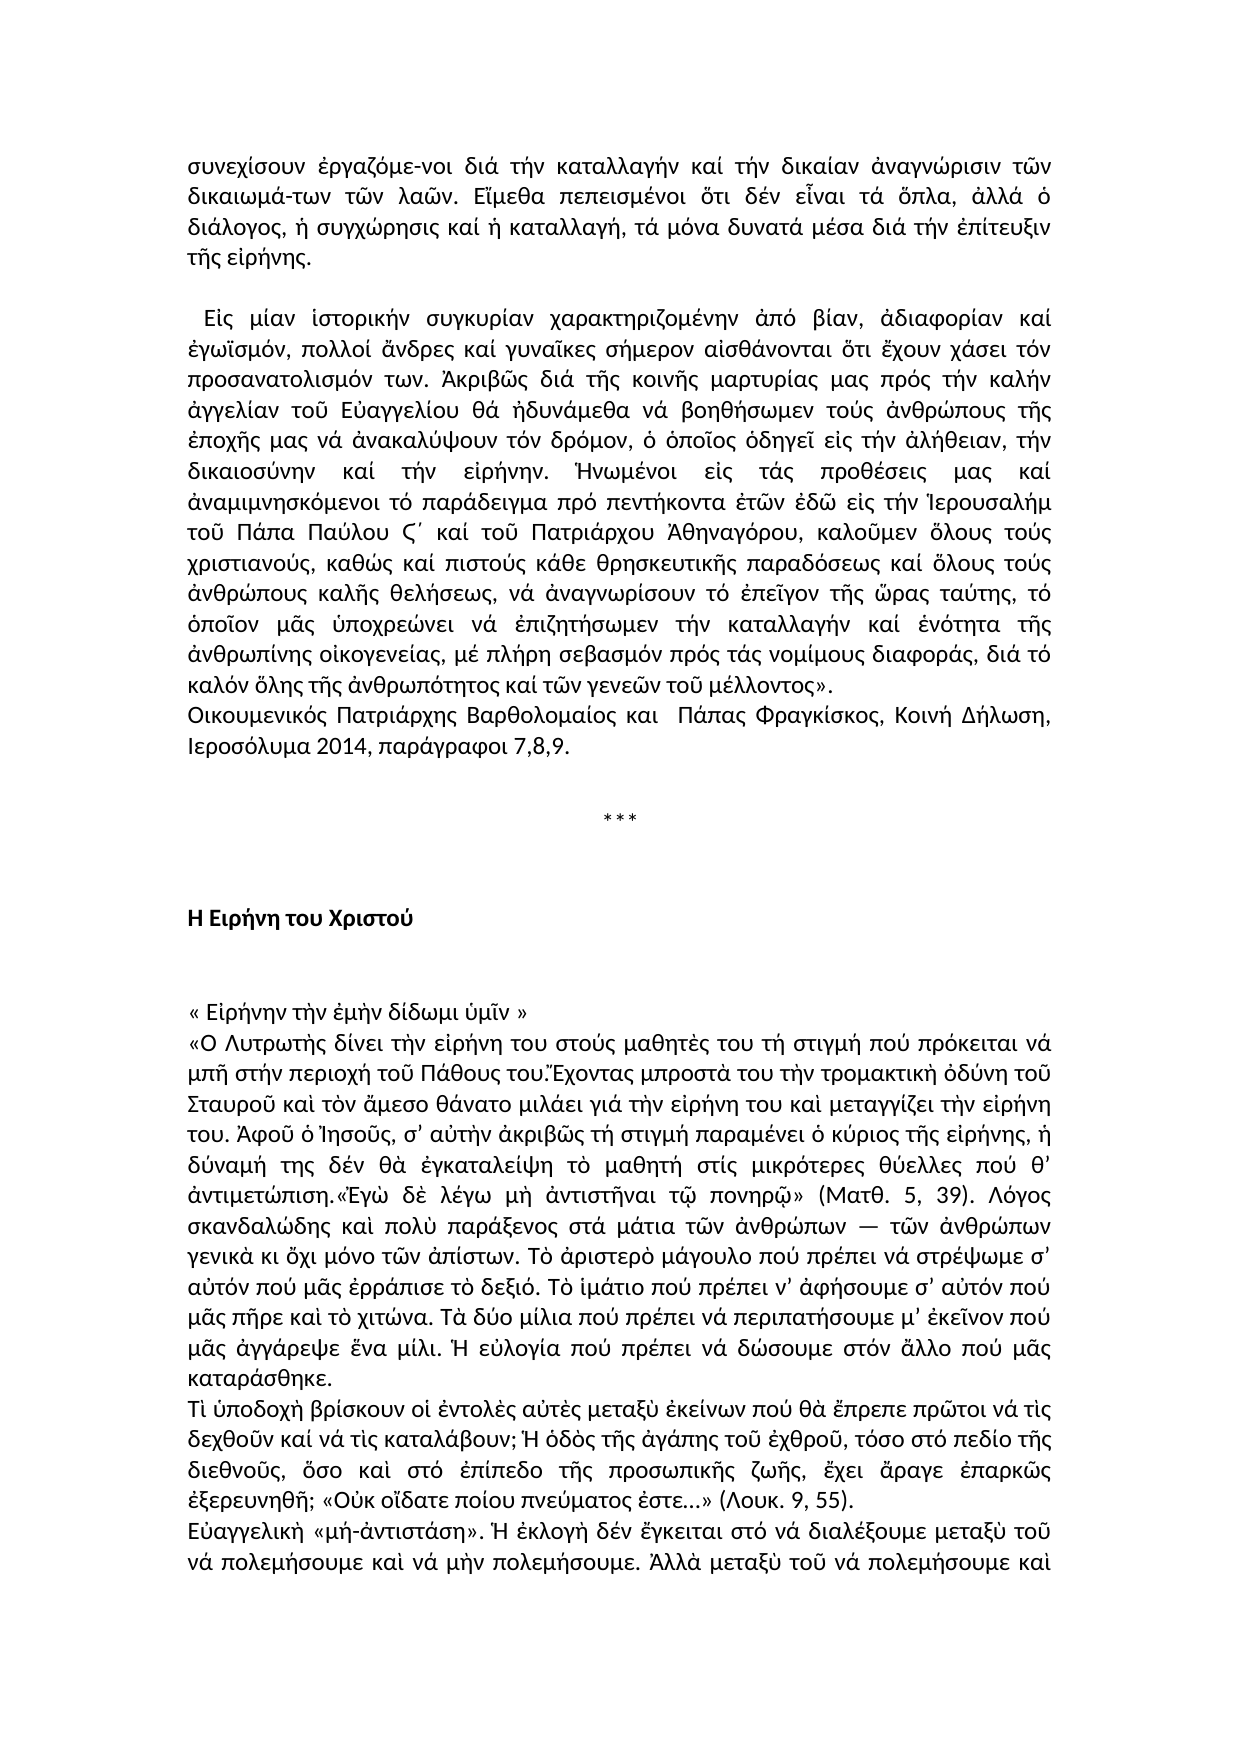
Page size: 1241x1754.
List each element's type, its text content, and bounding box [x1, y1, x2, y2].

text Οικουμενικός Πατριάρχης Βαρθολομαίος και Πάπας Φραγκίσκος, Κοινή Δήλωση, Ιεροσόλυμα 2014, παράγραφοι 7,8,9. [187, 699, 1053, 760]
text Εἰς μίαν ἱστορικήν συγκυρίαν χαρακτηριζομένην ἀπό βίαν, ἀδιαφορίαν καί ἐγωϊσμόν, πολλοί ἄνδρες καί γυναῖκες σήμερον αἰσθάνονται ὅτι ἔχουν χάσει τόν προσανατολισμόν των. Ἀκριβῶς διά τῆς κοινῆς μαρτυρίας μας πρός τήν καλήν ἀγγελίαν τοῦ Εὐαγγελίου θά ἠδυνάμεθα νά βοηθήσωμεν τούς ἀνθρώπους τῆς ἐποχῆς μας νά ἀνακαλύψουν τόν δρόμον, ὁ ὁποῖος ὁδηγεῖ εἰς τήν ἀλήθειαν, τήν δικαιοσύνην καί τήν εἰρήνην. Ἡνωμένοι εἰς τάς προθέσεις μας καί ἀναμιμνησκόμενοι τό παράδειγμα πρό πεντήκοντα ἐτῶν ἐδῶ εἰς τήν Ἱερουσαλήμ τοῦ Πάπα Παύλου Ϛ΄ καί τοῦ Πατριάρχου Ἀθηναγόρου, καλοῦμεν ὅλους τούς χριστιανούς, καθώς καί πιστούς κάθε θρησκευτικῆς παραδόσεως καί ὅλους τούς ἀνθρώπους καλῆς θελήσεως, νά ἀναγνωρίσουν τό ἐπεῖγον τῆς ὥρας ταύτης, τό ὁποῖον μᾶς ὑποχρεώνει νά ἐπιζητήσωμεν τήν καταλλαγήν καί ἑνότητα τῆς ἀνθρωπίνης οἰκογενείας, μέ πλήρη σεβασμόν πρός τάς νομίμους διαφοράς, διά τό καλόν ὅλης τῆς ἀνθρωπότητος καί τῶν γενεῶν τοῦ μέλλοντος». [187, 303, 1053, 699]
text « Εἰρήνην τὴν ἐµὴν δίδωµι ὑµῖν » [187, 996, 1053, 1027]
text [187, 1515, 1053, 1576]
text «Ὁ Λυτρωτὴς δίνει τὴν εἰρήνη του στούς µαθητὲς του τή στιγµή πού πρόκειται νά µπῆ στήν περιοχή τοῦ Πάθους του.Ἔχοντας µπροστὰ του τὴν τροµακτικὴ ὀδύνη τοῦ Σταυροῦ καὶ τὸν ἄµεσο θάνατο µιλάει γιά τὴν εἰρήνη του καὶ µεταγγίζει τὴν εἰρήνη του. Ἀφοῦ ὁ Ἰησοῦς, σ’ αὐτὴν ἀκριβῶς τή στιγµή παραµένει ὁ κύριος τῆς εἰρήνης, ἡ δύναµή της δέν θὰ ἐγκαταλείψη τὸ µαθητή στίς µικρότερες θύελλες πού θ’ ἀντιµετώπιση.«Ἐγὼ δὲ λέγω µὴ ἀντιστῆναι τῷ πονηρῷ» (Ματθ. 5, 39). Λόγος σκανδαλώδης καὶ πολὺ παράξενος στά µάτια τῶν ἀνθρώπων — τῶν ἀνθρώπων γενικὰ κι ὄχι µόνο τῶν ἀπίστων. Τὸ ἀριστερὸ µάγουλο πού πρέπει νά στρέψωµε σ’ αὐτόν πού µᾶς ἐρράπισε τὸ δεξιό. Τὸ ἱµάτιο πού πρέπει ν’ ἀφήσουµε σ’ αὐτόν πού µᾶς πῆρε καὶ τὸ χιτώνα. Τὰ δύο µίλια πού πρέπει νά περιπατήσουµε µ’ ἐκεῖνον πού µᾶς ἀγγάρεψε ἕνα µίλι. Ἡ εὐλογία πού πρέπει νά δώσουµε στόν ἄλλο πού µᾶς καταράσθηκε. [187, 1027, 1053, 1393]
text *** [187, 808, 1053, 838]
text Η Ειρήνη του Χριστού [187, 902, 1053, 932]
text Τὶ ὑποδοχὴ βρίσκουν οἱ ἐντολὲς αὐτὲς µεταξὺ ἐκείνων πού θὰ ἔπρεπε πρῶτοι νά τὶς δεχθοῦν καί νά τὶς καταλάβουν; Ἡ ὁδὸς τῆς ἀγάπης τοῦ ἐχθροῦ, τόσο στό πεδίο τῆς διεθνοῦς, ὅσο καὶ στό ἐπίπεδο τῆς προσωπικῆς ζωῆς, ἔχει ἄραγε ἐπαρκῶς ἐξερευνηθῆ; «Οὐκ οἴδατε ποίου πνεύµατος ἐστε…» (Λουκ. 9, 55). [187, 1393, 1053, 1515]
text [187, 150, 1053, 272]
